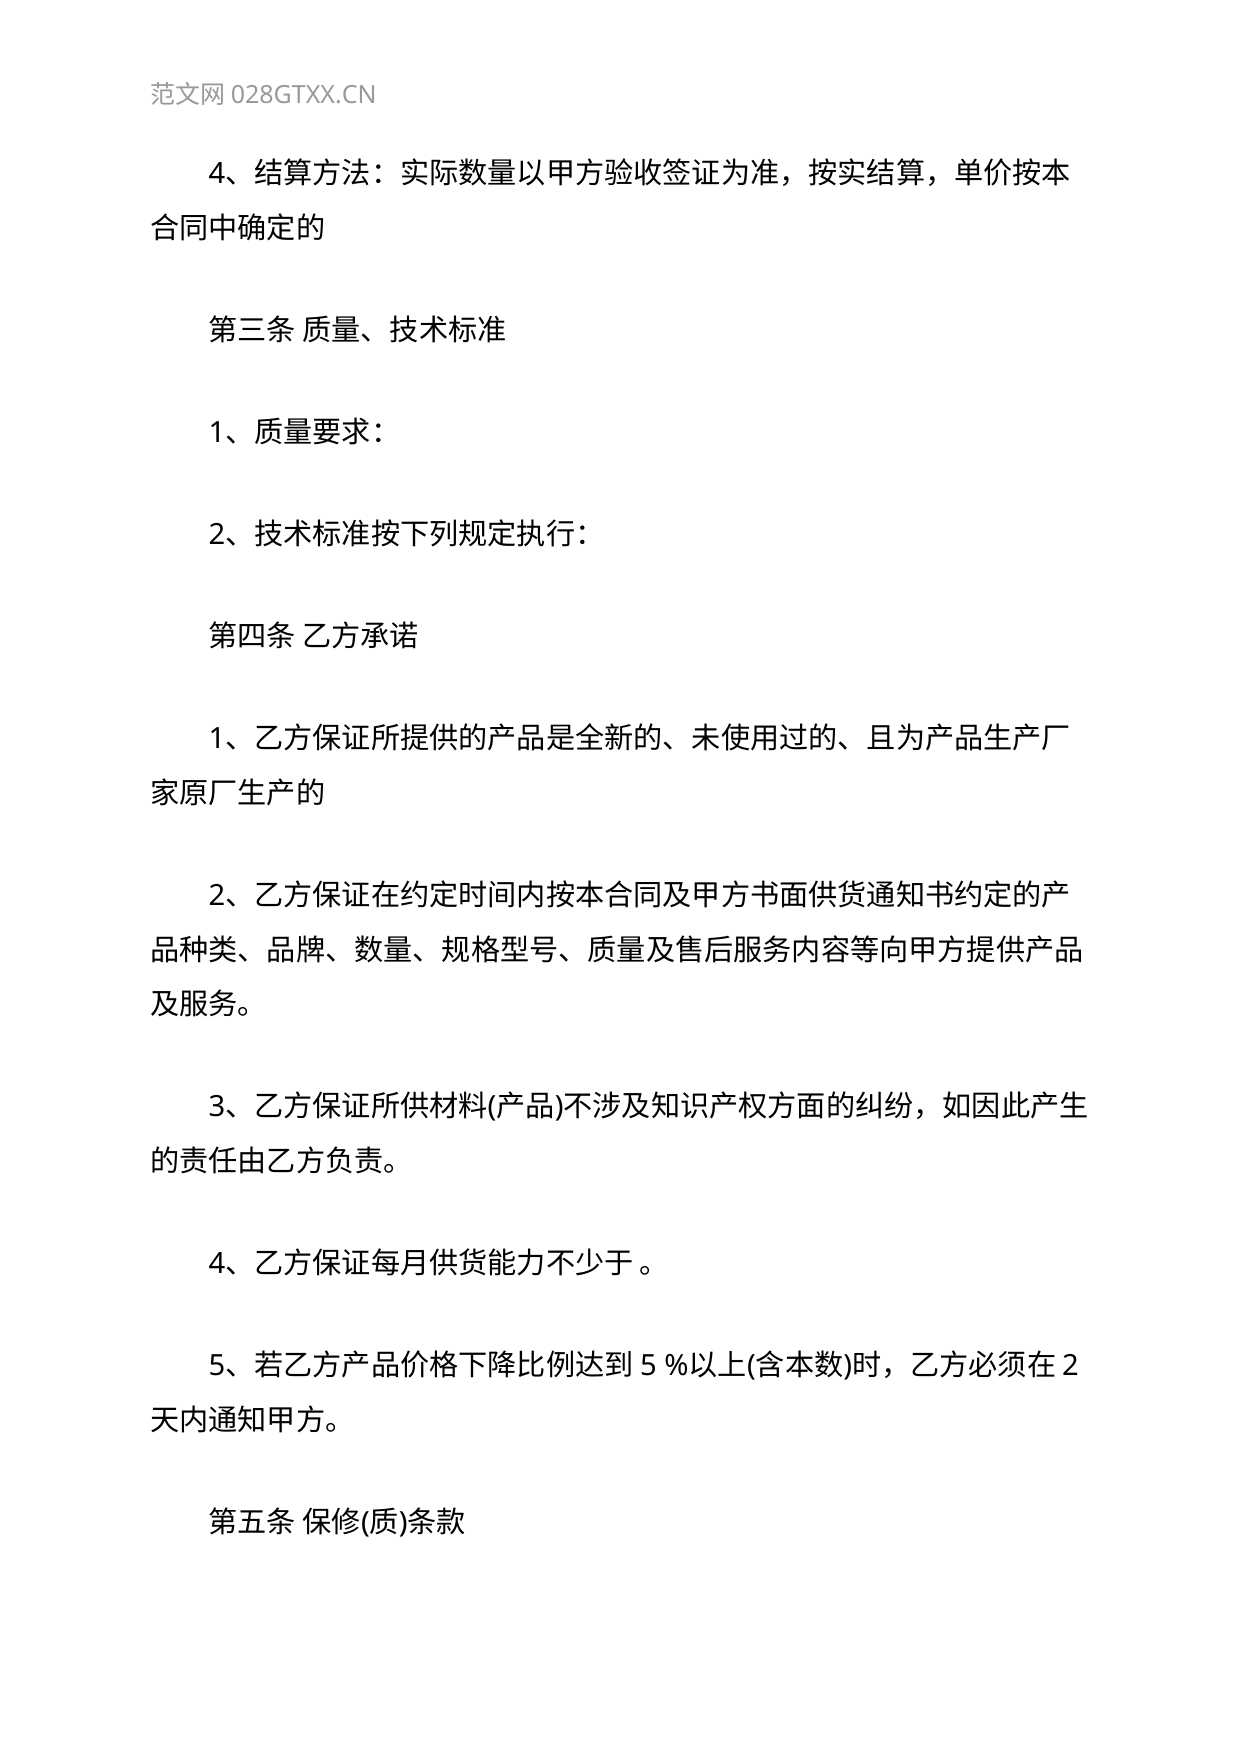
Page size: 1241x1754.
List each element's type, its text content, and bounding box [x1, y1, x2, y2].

text 1、质量要求： [150, 408, 1090, 451]
text 1、乙方保证所提供的产品是全新的、未使用过的、且为产品生产厂家原厂生产的 [150, 714, 1090, 812]
text 2、乙方保证在约定时间内按本合同及甲方书面供货通知书约定的产品种类、品牌、数量、规格型号、质量及售后服务内容等向甲方提供产品及服务。 [150, 871, 1090, 1023]
text 第四条 乙方承诺 [150, 612, 1090, 655]
text 第五条 保修(质)条款 [150, 1498, 1090, 1541]
text 5、若乙方产品价格下降比例达到 5 %以上(含本数)时，乙方必须在2天内通知甲方。 [150, 1341, 1090, 1439]
text 2、技术标准按下列规定执行： [150, 511, 1090, 553]
text 3、乙方保证所供材料(产品)不涉及知识产权方面的纠纷，如因此产生的责任由乙方负责。 [150, 1083, 1090, 1180]
text 4、乙方保证每月供货能力不少于 。 [150, 1239, 1090, 1282]
text 第三条 质量、技术标准 [150, 307, 1090, 349]
text 4、结算方法：实际数量以甲方验收签证为准，按实结算，单价按本合同中确定的 [150, 150, 1090, 247]
